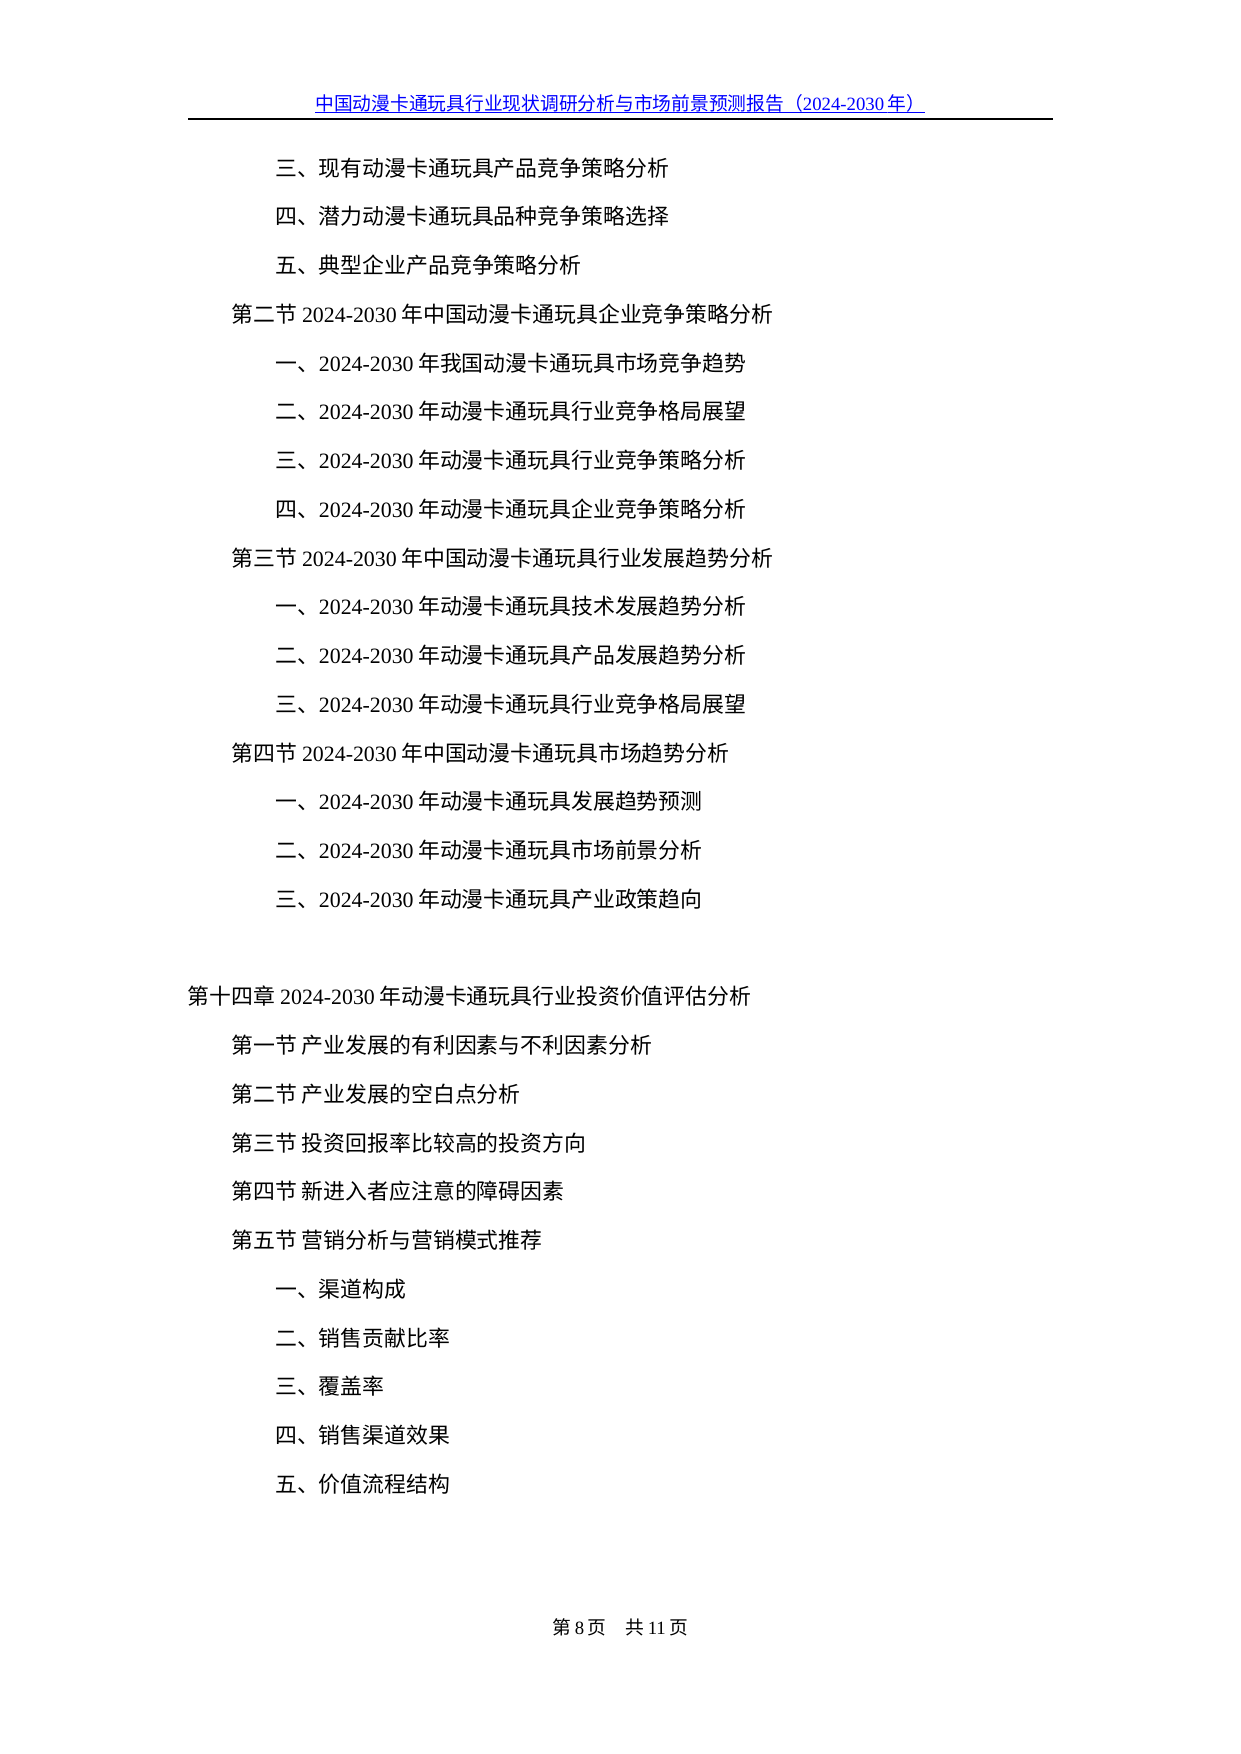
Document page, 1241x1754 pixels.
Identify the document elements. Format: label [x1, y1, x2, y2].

text [187, 150, 1053, 1499]
